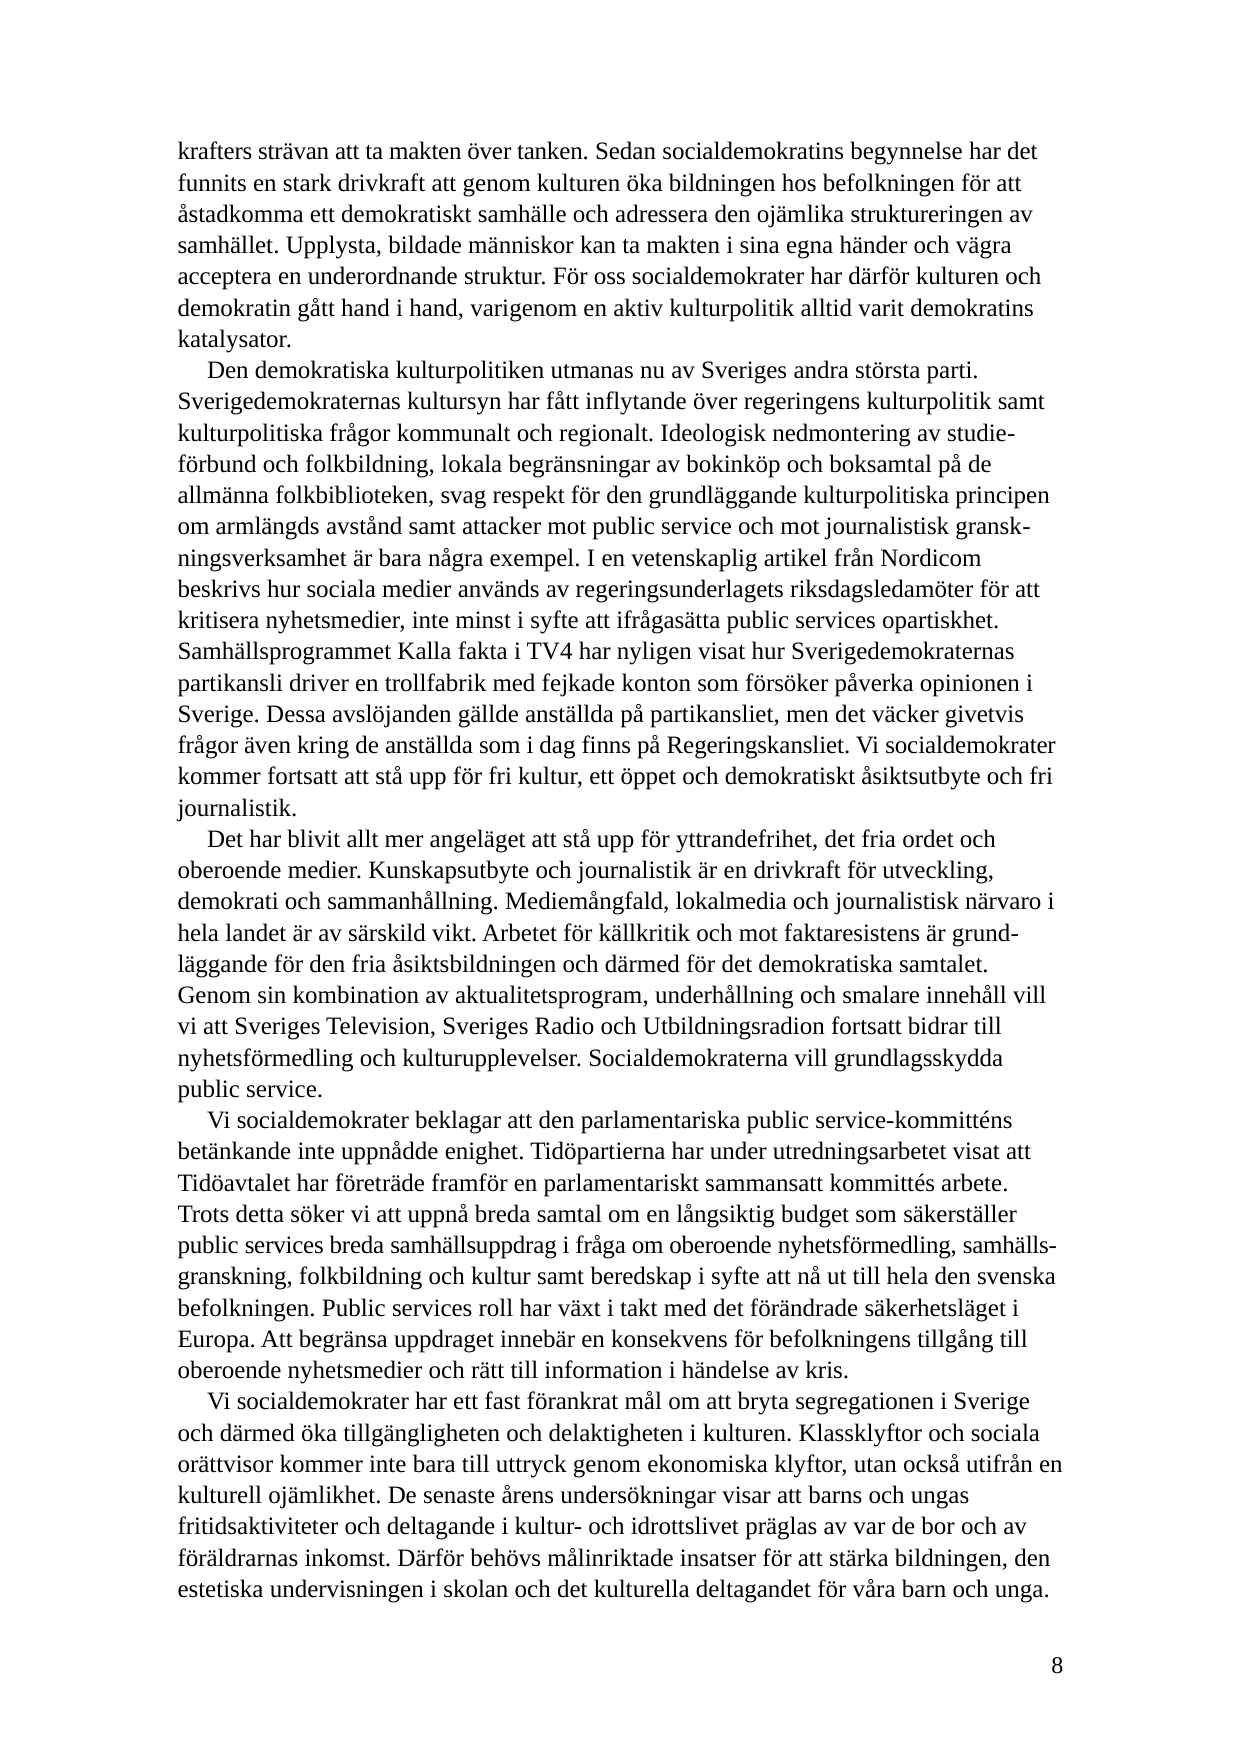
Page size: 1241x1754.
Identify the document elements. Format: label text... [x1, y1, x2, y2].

text Det har blivit allt mer angeläget att stå upp för yttrandefrihet, det fria ordet och oberoende medier. Kunskapsutbyte och journalistik är en drivkraft för utveckling, demokrati och sammanhållning. Mediemångfald, lokalmedia och journalistisk närvaro i hela landet är av särskild vikt. Arbetet för källkritik och mot faktaresistens är grundläggande för den fria åsiktsbildningen och därmed för det demokratiska samtalet. Genom sin kombination av aktualitetsprogram, underhållning och smalare innehåll vill vi att Sveriges Television, Sveriges Radio och Utbildningsradion fortsatt bidrar till nyhetsförmedling och kulturupplevelser. Socialdemokraterna vill grundlagsskydda public service. [177, 821, 1063, 1103]
text Vi socialdemokrater har ett fast förankrat mål om att bryta segregationen i Sverige och därmed öka tillgängligheten och delaktigheten i kulturen. Klassklyftor och sociala orättvisor kommer inte bara till uttryck genom ekonomiska klyftor, utan också utifrån en kulturell ojämlikhet. De senaste årens undersökningar visar att barns och ungas fritidsaktiviteter och deltagande i kultur- och idrottslivet präglas av var de bor och av föräldrarnas inkomst. Därför behövs målinriktade insatser för att stärka bildningen, den estetiska undervisningen i skolan och det kulturella deltagandet för våra barn och unga. [177, 1384, 1063, 1603]
text Vi socialdemokrater beklagar att den parlamentariska public service-kommitténs betänkande inte uppnådde enighet. Tidöpartierna har under utredningsarbetet visat att Tidöavtalet har företräde framför en parlamentariskt sammansatt kommittés arbete. Trots detta söker vi att uppnå breda samtal om en långsiktig budget som säkerställer public services breda samhällsuppdrag i fråga om oberoende nyhetsförmedling, samhällsgranskning, folkbildning och kultur samt beredskap i syfte att nå ut till hela den svenska befolkningen. Public services roll har växt i takt med det förändrade säkerhetsläget i Europa. Att begränsa uppdraget innebär en konsekvens för befolkningens tillgång till oberoende nyhetsmedier och rätt till information i händelse av kris. [177, 1103, 1063, 1384]
text Den demokratiska kulturpolitiken utmanas nu av Sveriges andra största parti. Sverigedemokraternas kultursyn har fått inflytande över regeringens kulturpolitik samt kulturpolitiska frågor kommunalt och regionalt. Ideologisk nedmontering av studieförbund och folkbildning, lokala begränsningar av bokinköp och boksamtal på de allmänna folkbiblioteken, svag respekt för den grundläggande kulturpolitiska principen om armlängds avstånd samt attacker mot public service och mot journalistisk granskningsverksamhet är bara några exempel. I en vetenskaplig artikel från Nordicom beskrivs hur sociala medier används av regeringsunderlagets riksdagsledamöter för att kritisera nyhetsmedier, inte minst i syfte att ifrågasätta public services opartiskhet. Samhällsprogrammet Kalla fakta i TV4 har nyligen visat hur Sverigedemokraternas partikansli driver en trollfabrik med fejkade konton som försöker påverka opinionen i Sverige. Dessa avslöjanden gällde anställda på partikansliet, men det väcker givetvis frågor även kring de anställda som i dag finns på Regeringskansliet. Vi socialdemokrater kommer fortsatt att stå upp för fri kultur, ett öppet och demokratiskt åsiktsutbyte och fri journalistik. [177, 353, 1063, 821]
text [177, 134, 1063, 353]
